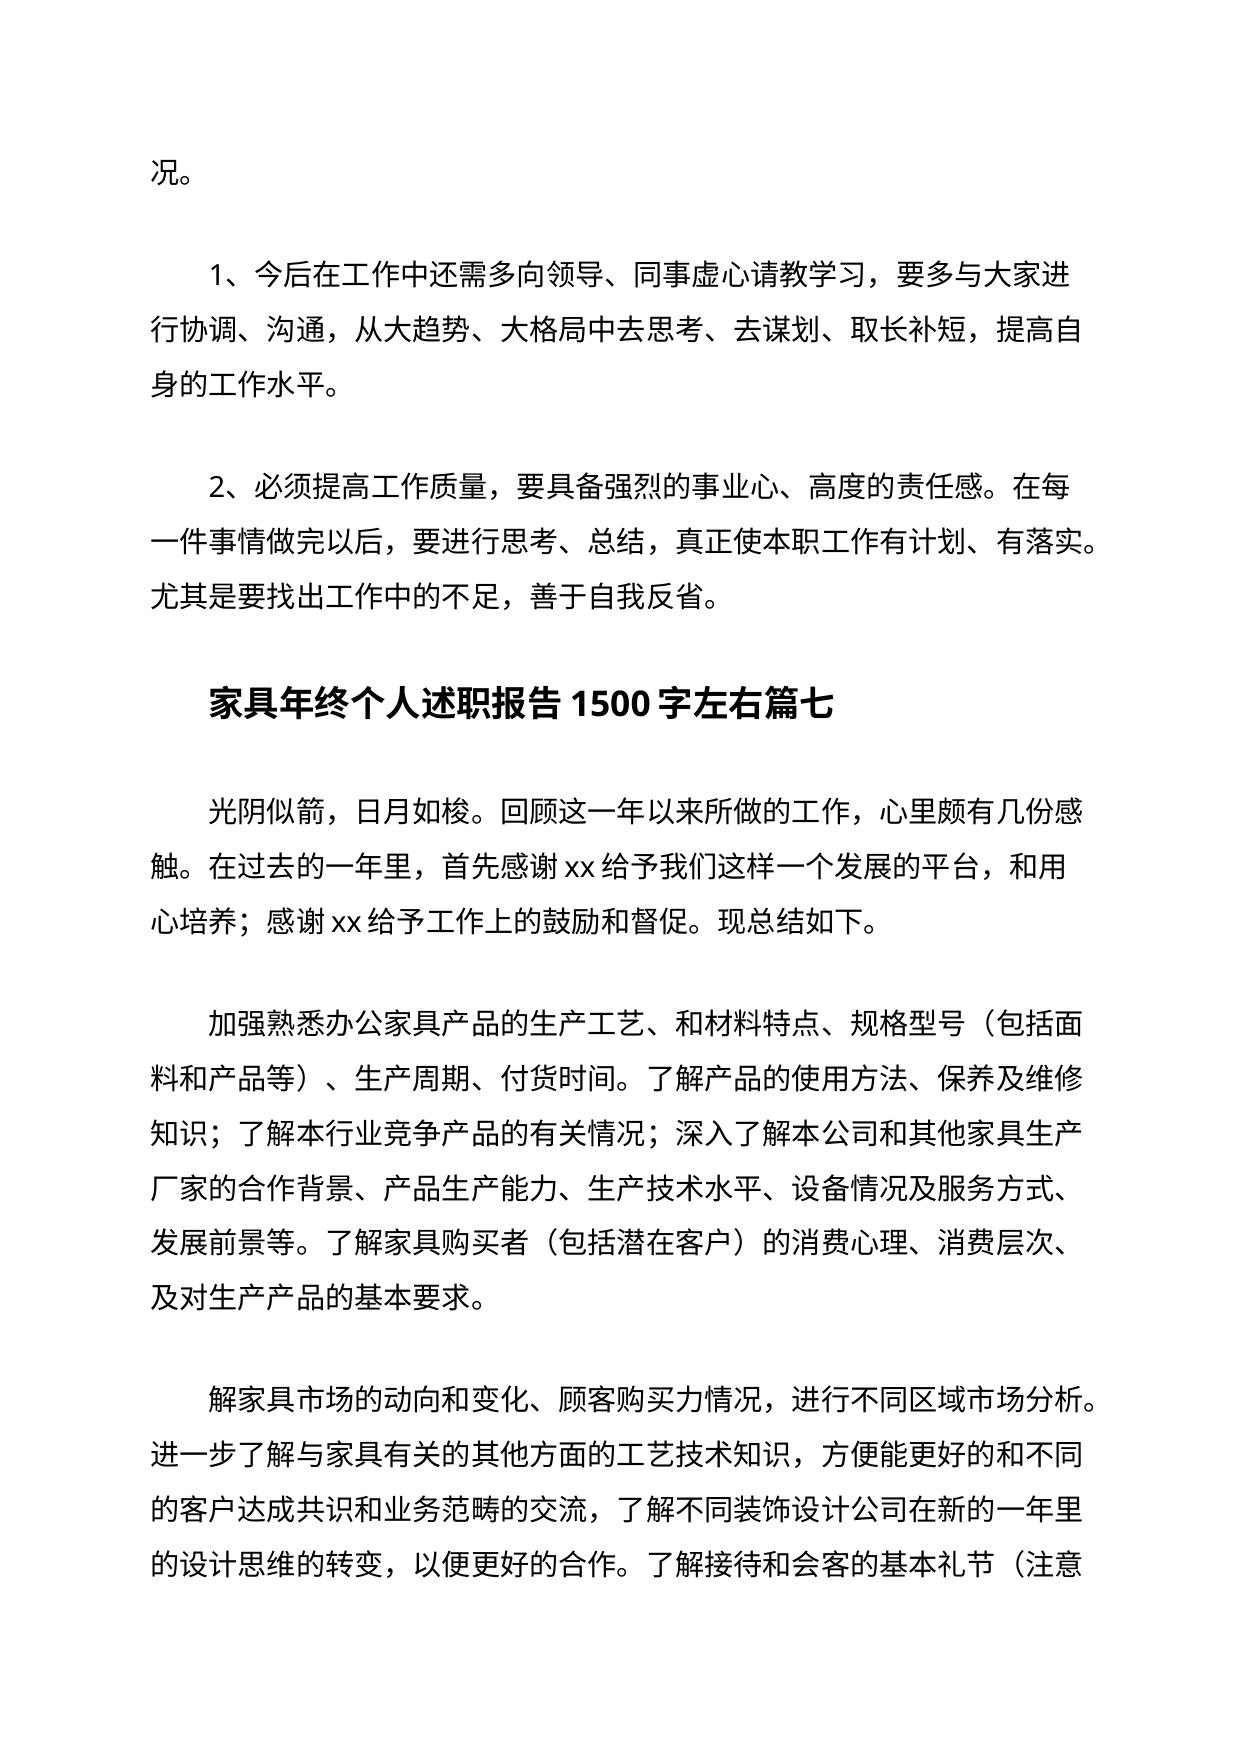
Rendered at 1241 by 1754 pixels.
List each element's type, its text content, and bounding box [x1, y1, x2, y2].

text 2、必须提高工作质量，要具备强烈的事业心、高度的责任感。在每一件事情做完以后，要进行思考、总结，真正使本职工作有计划、有落实。尤其是要找出工作中的不足，善于自我反省。 [150, 463, 1090, 616]
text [150, 1377, 1090, 1584]
text 家具年终个人述职报告1500字左右篇七 [150, 675, 1090, 726]
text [150, 150, 1090, 192]
text 加强熟悉办公家具产品的生产工艺、和材料特点、规格型号（包括面料和产品等）、生产周期、付货时间。了解产品的使用方法、保养及维修知识；了解本行业竞争产品的有关情况；深入了解本公司和其他家具生产厂家的合作背景、产品生产能力、生产技术水平、设备情况及服务方式、发展前景等。了解家具购买者（包括潜在客户）的消费心理、消费层次、及对生产产品的基本要求。 [150, 1001, 1090, 1317]
text 光阴似箭，日月如梭。回顾这一年以来所做的工作，心里颇有几份感触。在过去的一年里，首先感谢xx给予我们这样一个发展的平台，和用心培养；感谢xx给予工作上的鼓励和督促。现总结如下。 [150, 789, 1090, 941]
text 1、今后在工作中还需多向领导、同事虚心请教学习，要多与大家进行协调、沟通，从大趋势、大格局中去思考、去谋划、取长补短，提高自身的工作水平。 [150, 252, 1090, 404]
